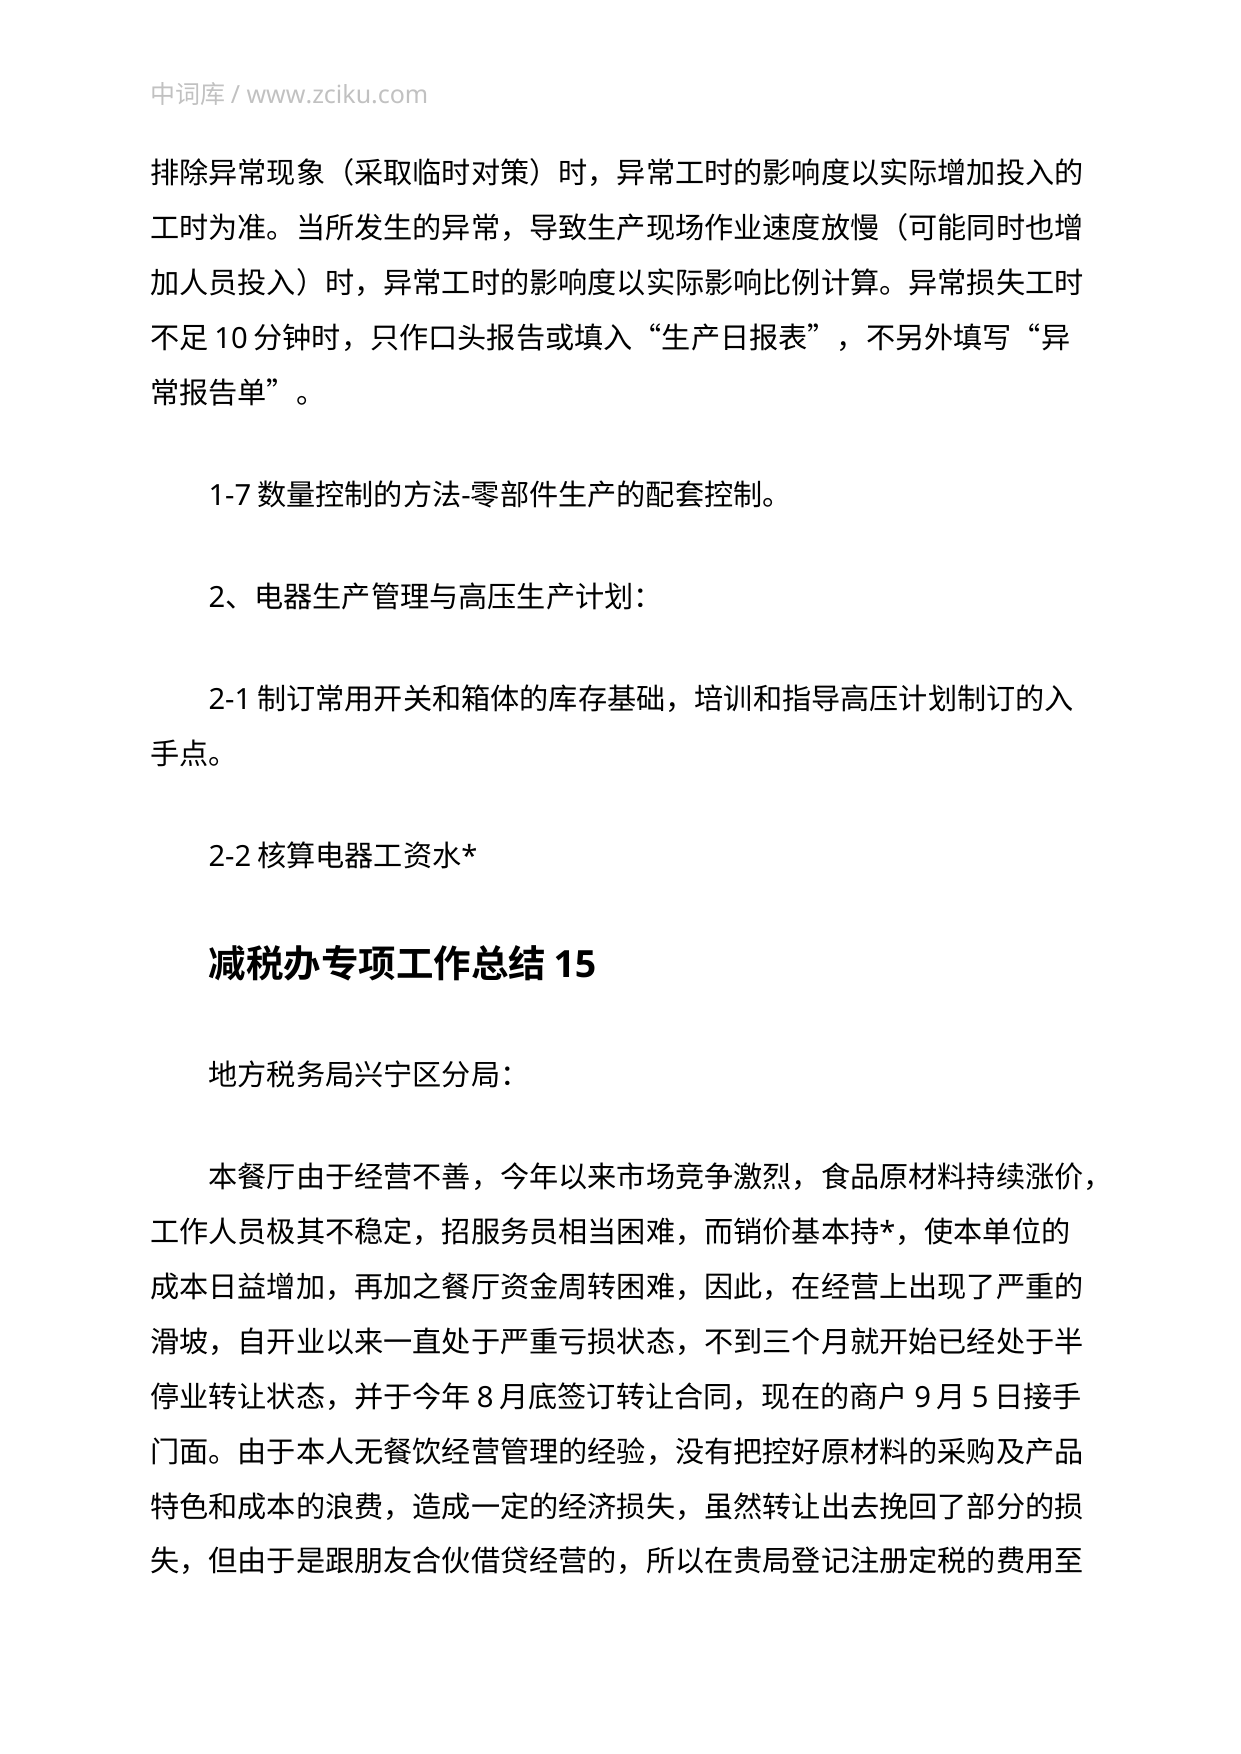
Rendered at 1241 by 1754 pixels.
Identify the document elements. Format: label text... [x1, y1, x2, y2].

text 地方税务局兴宁区分局： [150, 1052, 1090, 1094]
text 2、电器生产管理与高压生产计划： [150, 573, 1090, 616]
text 1-7数量控制的方法-零部件生产的配套控制。 [150, 471, 1090, 514]
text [150, 150, 1090, 412]
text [150, 1153, 1090, 1580]
text 2-1制订常用开关和箱体的库存基础，培训和指导高压计划制订的入手点。 [150, 675, 1090, 773]
text 减税办专项工作总结15 [150, 934, 1090, 989]
text 2-2核算电器工资水* [150, 832, 1090, 874]
